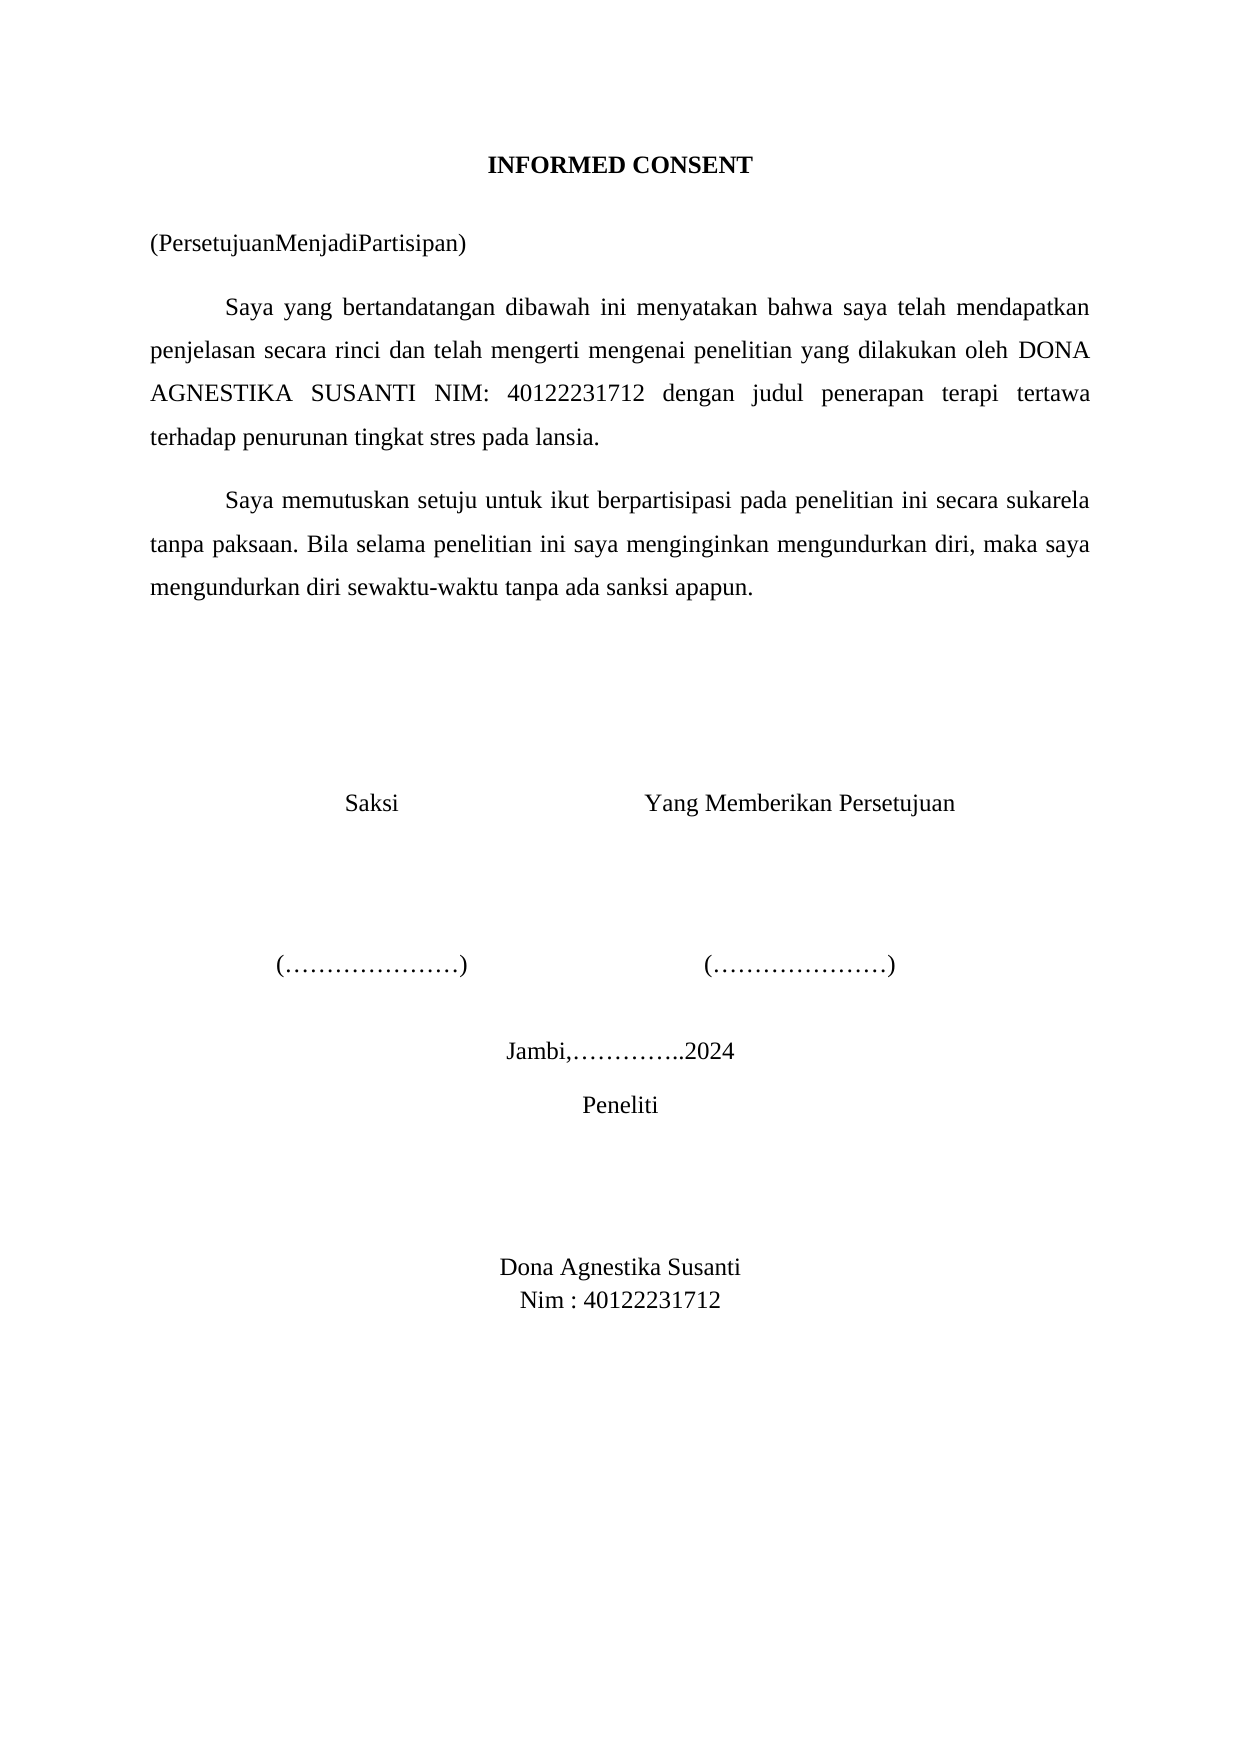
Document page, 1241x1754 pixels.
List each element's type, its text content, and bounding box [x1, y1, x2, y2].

text Nim : 40122231712 [150, 1285, 1090, 1314]
text Saksi Yang Memberikan Persetujuan [150, 788, 1090, 817]
text Jambi,…………..2024 [150, 1036, 1090, 1065]
text (…………………) (…………………) [150, 949, 1090, 1011]
text INFORMED CONSENT [150, 150, 1090, 179]
text Saya memutuskan setuju untuk ikut berpartisipasi pada penelitian ini secara sukarela tanpa paksaan. Bila selama penelitian ini saya menginginkan mengundurkan diri, maka saya mengundurkan diri sewaktu-waktu tanpa ada sanksi apapun. [150, 486, 1090, 601]
text (PersetujuanMenjadiPartisipan) [150, 228, 1090, 257]
text Peneliti [150, 1090, 1090, 1119]
text Saya yang bertandatangan dibawah ini menyatakan bahwa saya telah mendapatkan penjelasan secara rinci dan telah mengerti mengenai penelitian yang dilakukan oleh DONA AGNESTIKA SUSANTI NIM: 40122231712 dengan judul penerapan terapi tertawa terhadap penurunan tingkat stres pada lansia. [150, 292, 1090, 450]
text Dona Agnestika Susanti [150, 1252, 1090, 1281]
